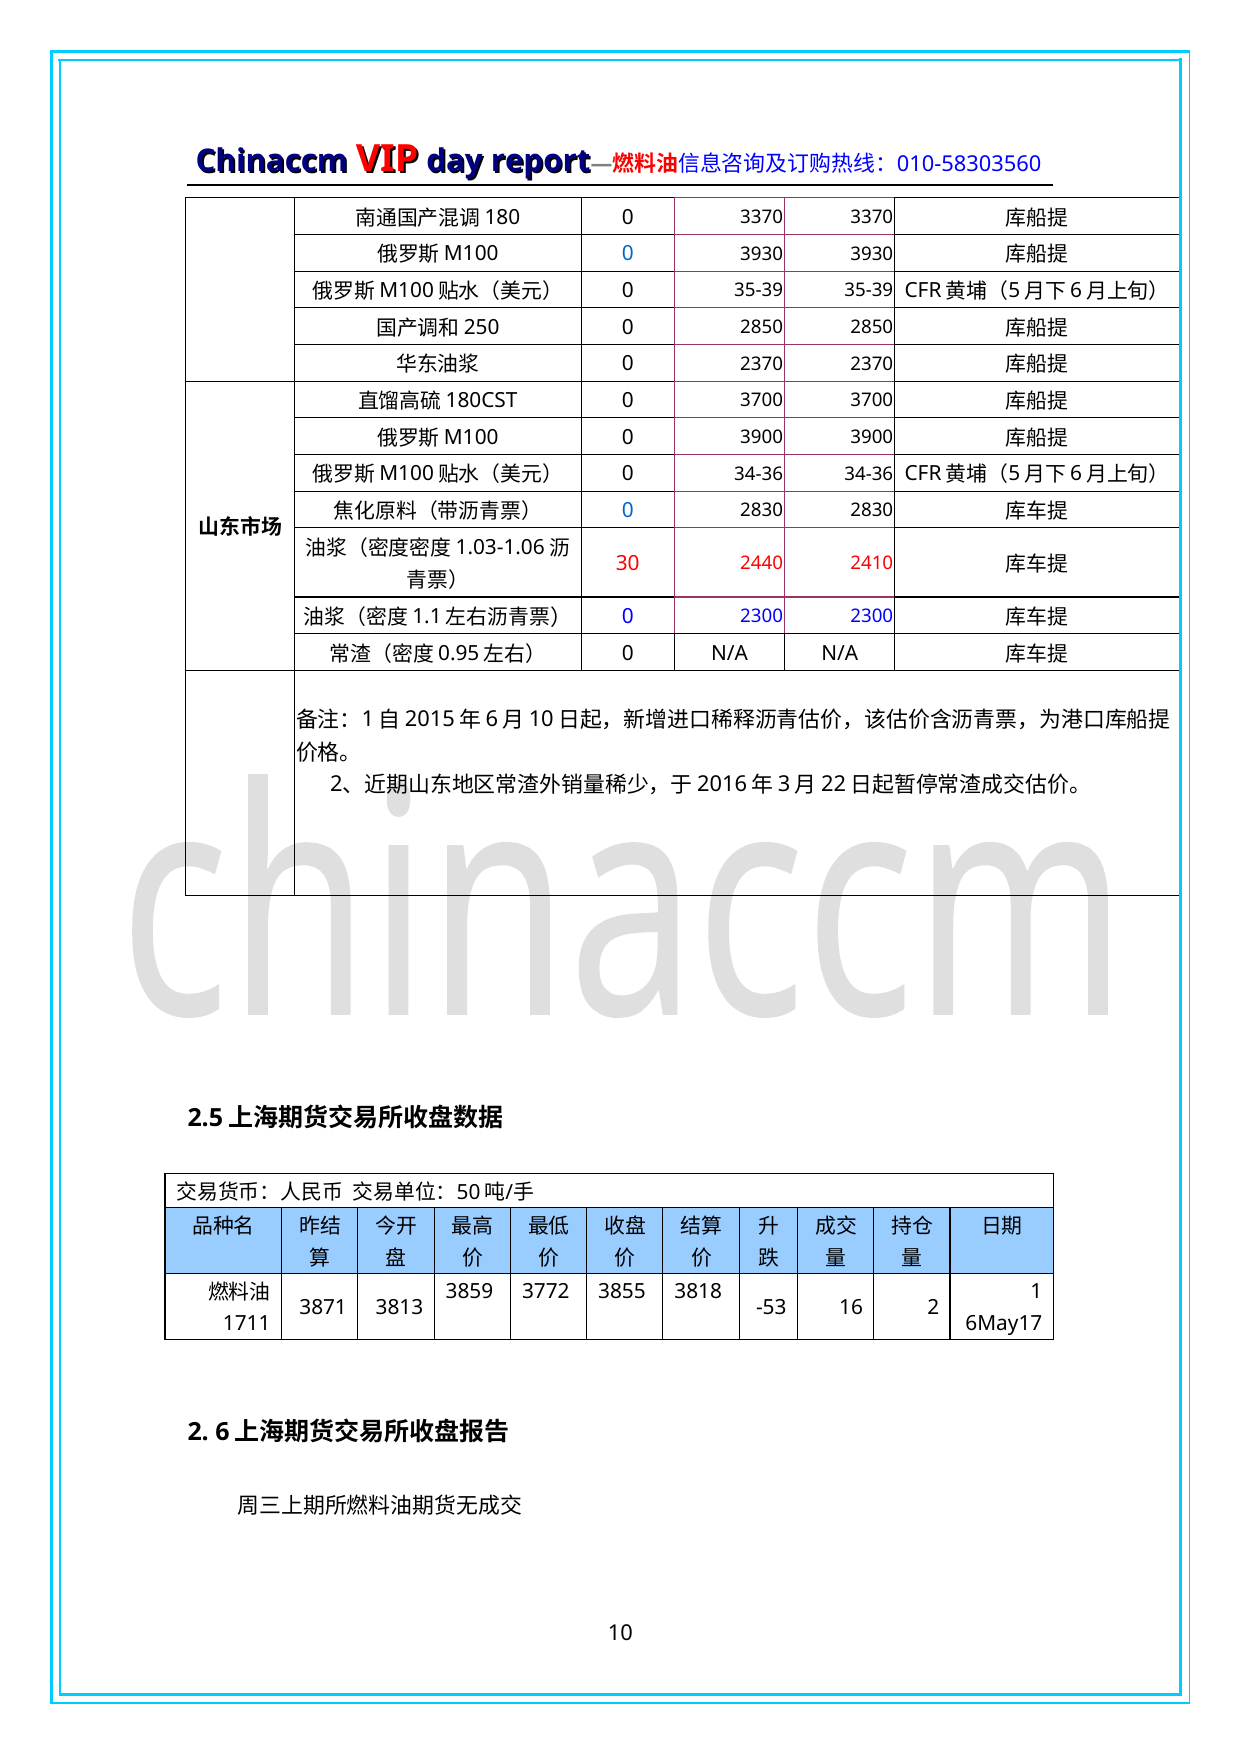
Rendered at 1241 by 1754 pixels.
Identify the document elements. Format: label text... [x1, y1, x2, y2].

table_cell 库车提 [895, 492, 1179, 527]
table_cell 3930 [785, 235, 894, 271]
table_cell 俄罗斯M100 [295, 418, 581, 454]
table_cell 30 [582, 528, 674, 596]
subtitle 2. 6上海期货交易所收盘报告 [187, 1397, 1053, 1462]
table_cell 备注：1自2015年6月10日起，新增进口稀释沥青估价，该估价含沥青票，为港口库船提价格。 2、近期山东地区常渣外销量稀少，于2016年3月22日起暂停常渣成交估价。 [295, 671, 1179, 895]
table_cell CFR黄埔（5月下6月上旬） [895, 455, 1179, 491]
table_cell 35-39 [785, 272, 894, 307]
table_cell 库车提 [895, 598, 1179, 633]
table_cell 升跌 [740, 1208, 797, 1273]
table_cell 最低价 [511, 1208, 586, 1273]
table_cell 昨结算 [282, 1208, 357, 1273]
table_cell 34-36 [675, 455, 784, 491]
table_cell 0 [582, 492, 674, 527]
table_cell 0 [582, 272, 674, 307]
table_cell 3855 [587, 1274, 662, 1339]
table_cell 3813 [358, 1274, 434, 1339]
table_cell 2370 [675, 345, 784, 381]
table_cell 3900 [785, 418, 894, 454]
table_cell 俄罗斯M100贴水（美元） [295, 272, 581, 307]
table_header 交易货币：人民币 交易单位：50吨/手 [166, 1174, 1053, 1207]
table_cell 2370 [785, 345, 894, 381]
table_cell 库车提 [895, 528, 1179, 596]
table_cell 0 [582, 382, 674, 417]
table_cell 2850 [675, 308, 784, 344]
table_cell 0 [582, 345, 674, 381]
table_cell 16 [798, 1274, 873, 1339]
table_cell 0 [582, 634, 674, 670]
table_cell 常渣（密度0.95左右） [295, 634, 581, 670]
table_cell 日期 [951, 1208, 1053, 1273]
table_cell 0 [582, 198, 674, 234]
table_cell 库车提 [895, 634, 1179, 670]
table_cell 2440 [675, 528, 784, 596]
table_cell 3818 [663, 1274, 739, 1339]
table_cell 3700 [675, 382, 784, 417]
table_cell 0 [582, 598, 674, 633]
table_cell 燃料油1711 [166, 1274, 281, 1339]
table_cell 库船提 [895, 308, 1179, 344]
table_cell N/A [785, 634, 894, 670]
table_cell 16May17 [951, 1274, 1053, 1339]
table_cell 品种名 [166, 1208, 281, 1273]
table_cell 收盘价 [587, 1208, 662, 1273]
table_cell 3772 [511, 1274, 586, 1339]
table_cell 2 [874, 1274, 949, 1339]
table_cell 0 [582, 418, 674, 454]
text 周三上期所燃料油期货无成交 [187, 1487, 1053, 1520]
table_cell 3871 [282, 1274, 357, 1339]
table_cell -53 [740, 1274, 797, 1339]
table_cell 今开盘 [358, 1208, 434, 1273]
table_cell 3859 [435, 1274, 510, 1339]
table_cell 国产调和250 [295, 308, 581, 344]
table_cell 俄罗斯M100 [295, 235, 581, 271]
subtitle 2.5上海期货交易所收盘数据 [187, 1083, 1053, 1148]
table_cell 2300 [675, 598, 784, 633]
table_cell 油浆（密度密度1.03-1.06沥青票） [295, 528, 581, 596]
table_cell 华东油浆 [295, 345, 581, 381]
table_cell 2300 [785, 598, 894, 633]
table_cell 直馏高硫180CST [295, 382, 581, 417]
table_cell 3930 [675, 235, 784, 271]
table_cell 3700 [785, 382, 894, 417]
table_cell 2410 [785, 528, 894, 596]
table_cell 库船提 [895, 198, 1179, 234]
table_cell 油浆（密度1.1左右沥青票） [295, 598, 581, 633]
table_cell 3370 [785, 198, 894, 234]
table_cell N/A [675, 634, 784, 670]
table_cell 南通国产混调180 [295, 198, 581, 234]
table_cell 焦化原料（带沥青票） [295, 492, 581, 527]
table_cell 3900 [675, 418, 784, 454]
table_cell CFR黄埔（5月下6月上旬） [895, 272, 1179, 307]
table_cell 0 [582, 235, 674, 271]
table_cell 2830 [675, 492, 784, 527]
table_cell 2850 [785, 308, 894, 344]
table_cell 35-39 [675, 272, 784, 307]
table_cell 成交量 [798, 1208, 873, 1273]
table_cell 库船提 [895, 235, 1179, 271]
table_cell 库船提 [895, 418, 1179, 454]
table_cell 库船提 [895, 345, 1179, 381]
table_cell 0 [582, 308, 674, 344]
table_cell 持仓量 [874, 1208, 949, 1273]
table_cell 2830 [785, 492, 894, 527]
table_cell 结算价 [663, 1208, 739, 1273]
table_cell 俄罗斯M100贴水（美元） [295, 455, 581, 491]
table_cell 库船提 [895, 382, 1179, 417]
table_cell 0 [582, 455, 674, 491]
table_cell 34-36 [785, 455, 894, 491]
table_cell 最高价 [435, 1208, 510, 1273]
table_cell [186, 671, 294, 895]
table_cell 3370 [675, 198, 784, 234]
table_cell 山东市场 [186, 382, 294, 670]
